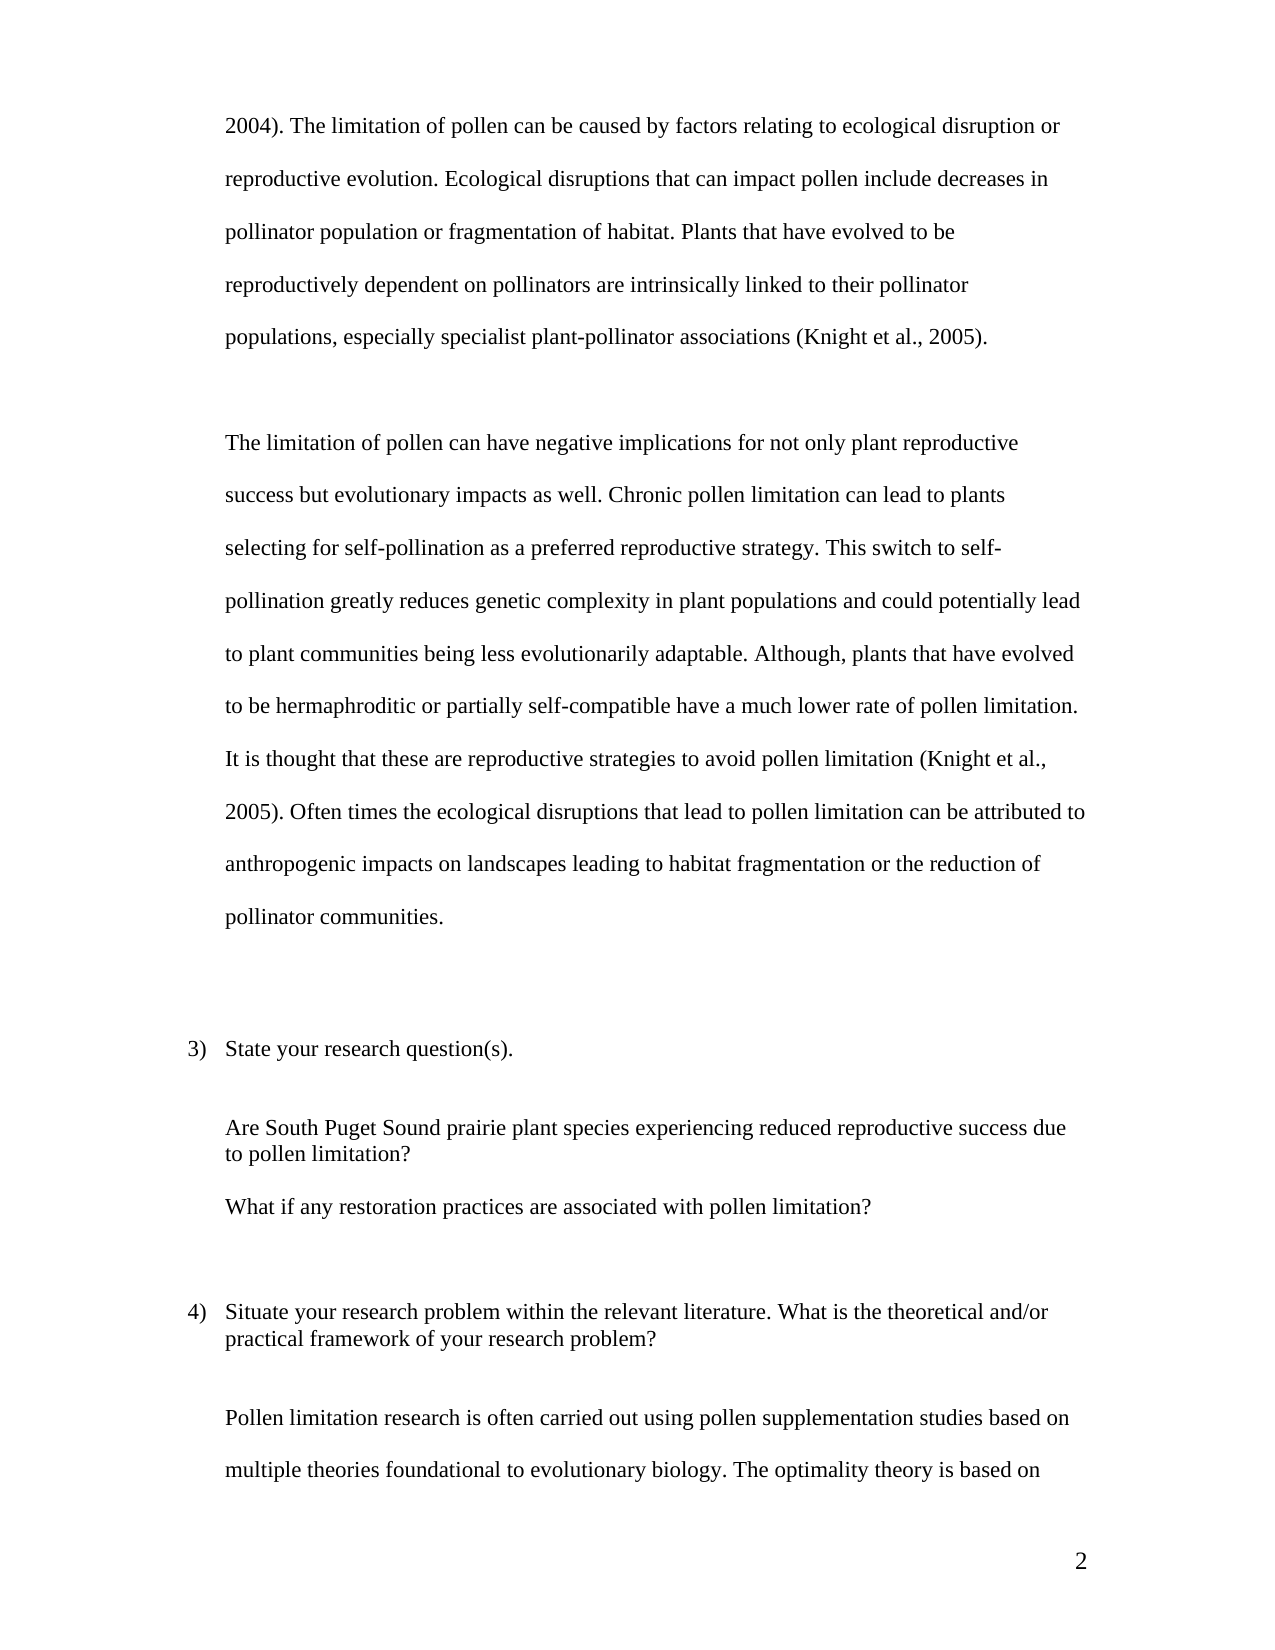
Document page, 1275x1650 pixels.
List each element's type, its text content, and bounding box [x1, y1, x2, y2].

text The limitation of pollen can have negative implications for not only plant reproductive success but evolutionary impacts as well. Chronic pollen limitation can lead to plants selecting for self-pollination as a preferred reproductive strategy. This switch to self-pollination greatly reduces genetic complexity in plant populations and could potentially lead to plant communities being less evolutionarily adaptable. Although, plants that have evolved to be hermaphroditic or partially self-compatible have a much lower rate of pollen limitation. It is thought that these are reproductive strategies to avoid pollen limitation (Knight et al., 2005). Often times the ecological disruptions that lead to pollen limitation can be attributed to anthropogenic impacts on landscapes leading to habitat fragmentation or the reduction of pollinator communities. [225, 429, 1087, 929]
list Situate your research problem within the relevant literature. What is the theoretical and/or practical framework of your research problem? [187, 1298, 1087, 1351]
text Are South Puget Sound prairie plant species experiencing reduced reproductive success due to pollen limitation? [225, 1114, 1087, 1167]
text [225, 1404, 1087, 1483]
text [225, 112, 1087, 350]
list State your research question(s). [187, 1035, 1087, 1061]
text What if any restoration practices are associated with pollen limitation? [225, 1193, 1087, 1219]
